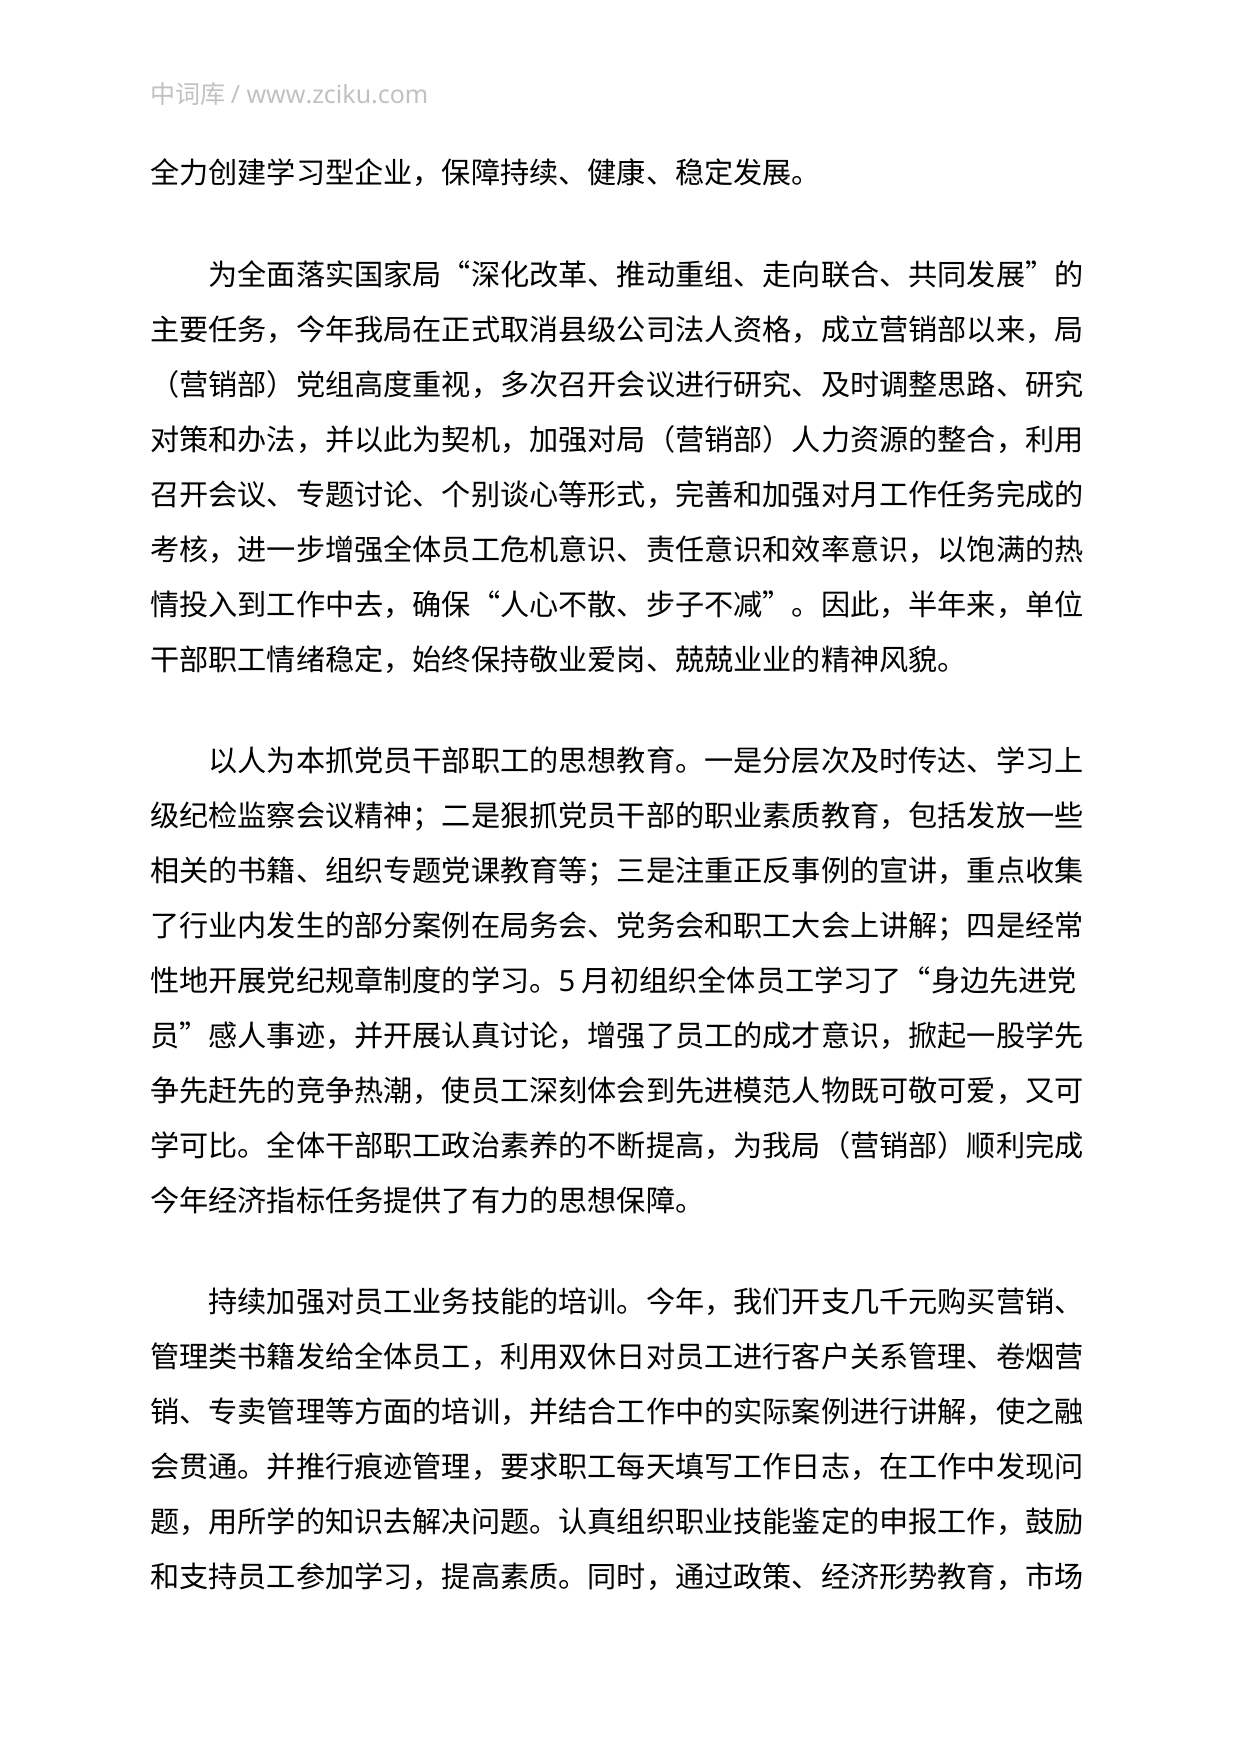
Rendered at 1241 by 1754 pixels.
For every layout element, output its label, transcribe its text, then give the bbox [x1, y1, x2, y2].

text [150, 1279, 1090, 1596]
text 为全面落实国家局“深化改革、推动重组、走向联合、共同发展”的主要任务，今年我局在正式取消县级公司法人资格，成立营销部以来，局（营销部）党组高度重视，多次召开会议进行研究、及时调整思路、研究对策和办法，并以此为契机，加强对局（营销部）人力资源的整合，利用召开会议、专题讨论、个别谈心等形式，完善和加强对月工作任务完成的考核，进一步增强全体员工危机意识、责任意识和效率意识，以饱满的热情投入到工作中去，确保“人心不散、步子不减”。因此，半年来，单位干部职工情绪稳定，始终保持敬业爱岗、兢兢业业的精神风貌。 [150, 252, 1090, 678]
text 以人为本抓党员干部职工的思想教育。一是分层次及时传达、学习上级纪检监察会议精神；二是狠抓党员干部的职业素质教育，包括发放一些相关的书籍、组织专题党课教育等；三是注重正反事例的宣讲，重点收集了行业内发生的部分案例在局务会、党务会和职工大会上讲解；四是经常性地开展党纪规章制度的学习。5月初组织全体员工学习了“身边先进党员”感人事迹，并开展认真讨论，增强了员工的成才意识，掀起一股学先争先赶先的竞争热潮，使员工深刻体会到先进模范人物既可敬可爱，又可学可比。全体干部职工政治素养的不断提高，为我局（营销部）顺利完成今年经济指标任务提供了有力的思想保障。 [150, 738, 1090, 1219]
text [150, 150, 1090, 192]
